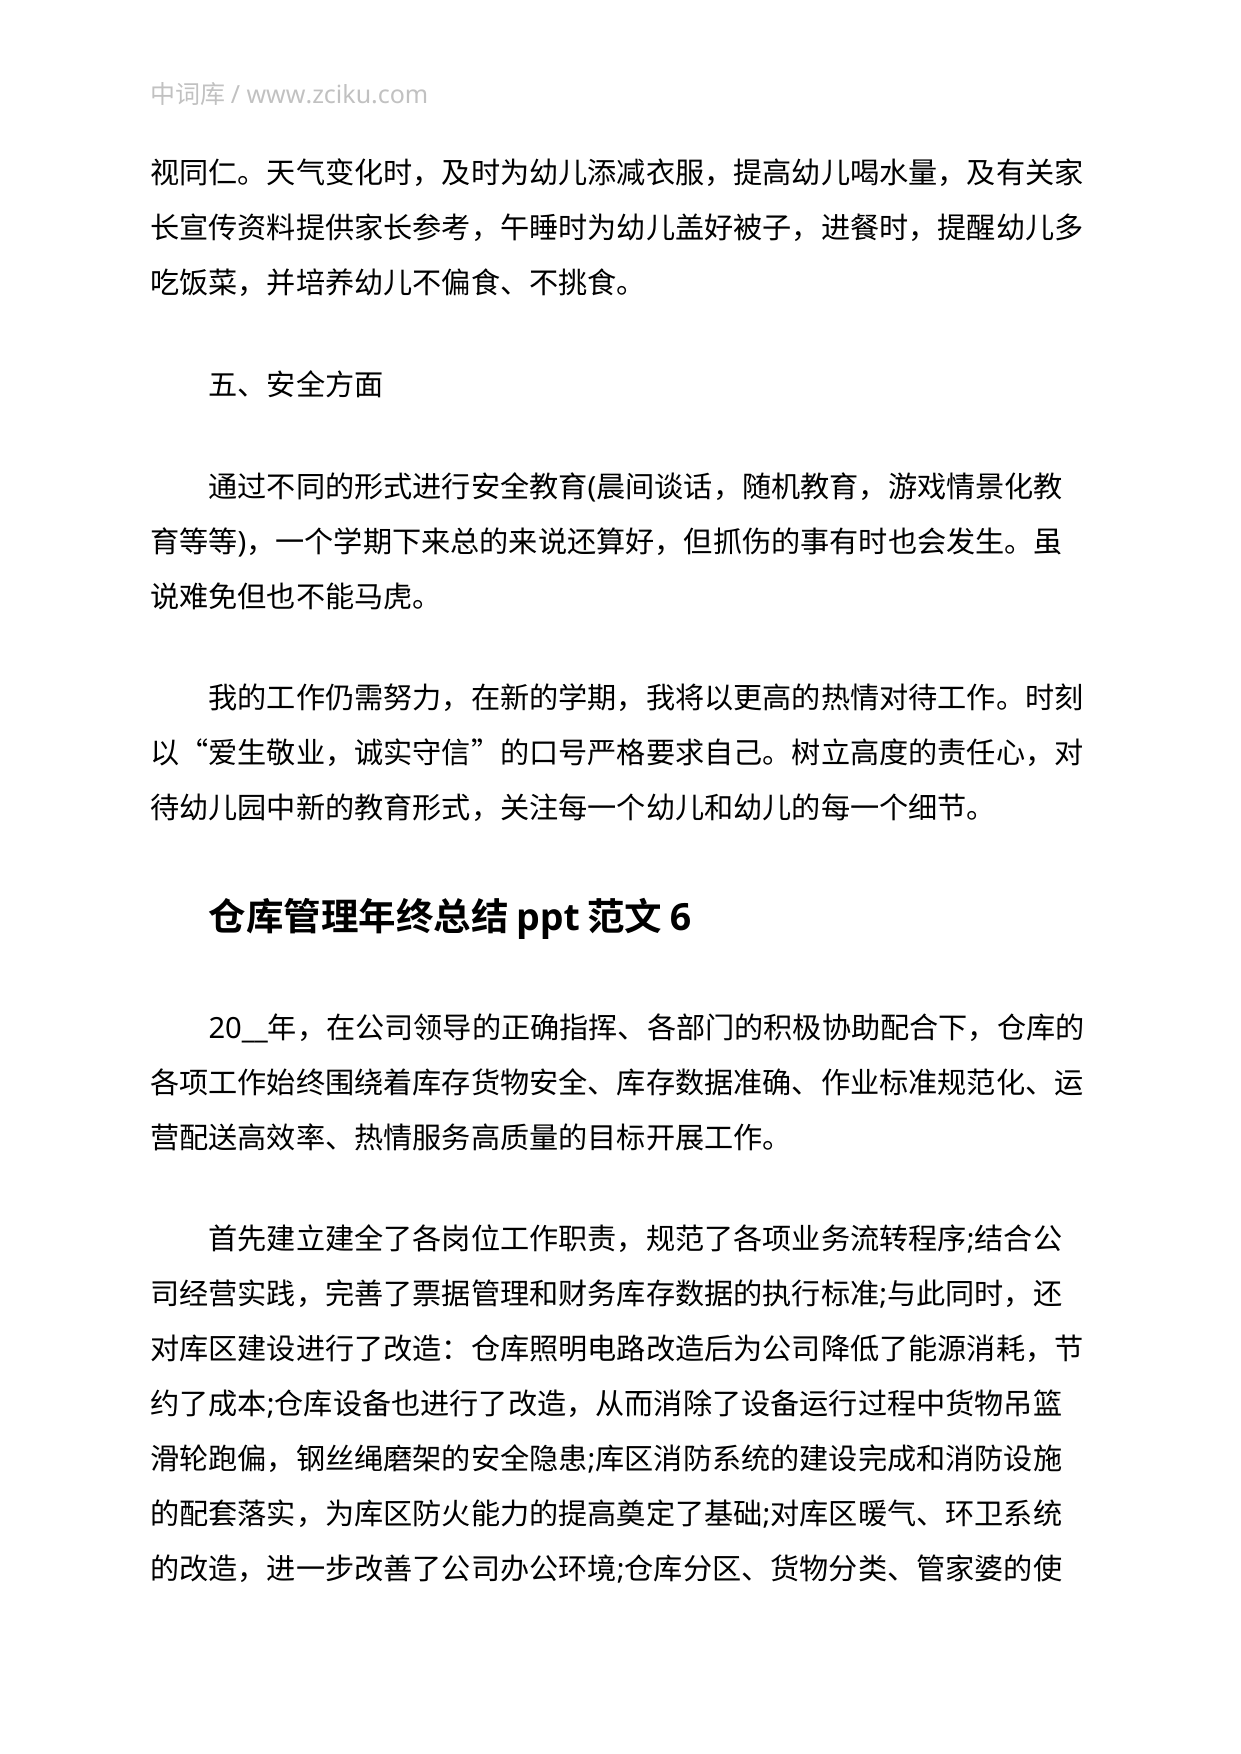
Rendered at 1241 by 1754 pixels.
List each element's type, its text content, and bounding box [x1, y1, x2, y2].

text 我的工作仍需努力，在新的学期，我将以更高的热情对待工作。时刻以“爱生敬业，诚实守信”的口号严格要求自己。树立高度的责任心，对待幼儿园中新的教育形式，关注每一个幼儿和幼儿的每一个细节。 [150, 675, 1090, 827]
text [150, 1216, 1090, 1588]
text 通过不同的形式进行安全教育(晨间谈话，随机教育，游戏情景化教育等等)，一个学期下来总的来说还算好，但抓伤的事有时也会发生。虽说难免但也不能马虎。 [150, 463, 1090, 616]
text 20__年，在公司领导的正确指挥、各部门的积极协助配合下，仓库的各项工作始终围绕着库存货物安全、库存数据准确、作业标准规范化、运营配送高效率、热情服务高质量的目标开展工作。 [150, 1004, 1090, 1156]
text 五、安全方面 [150, 362, 1090, 404]
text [150, 150, 1090, 302]
text 仓库管理年终总结ppt范文6 [150, 887, 1090, 941]
